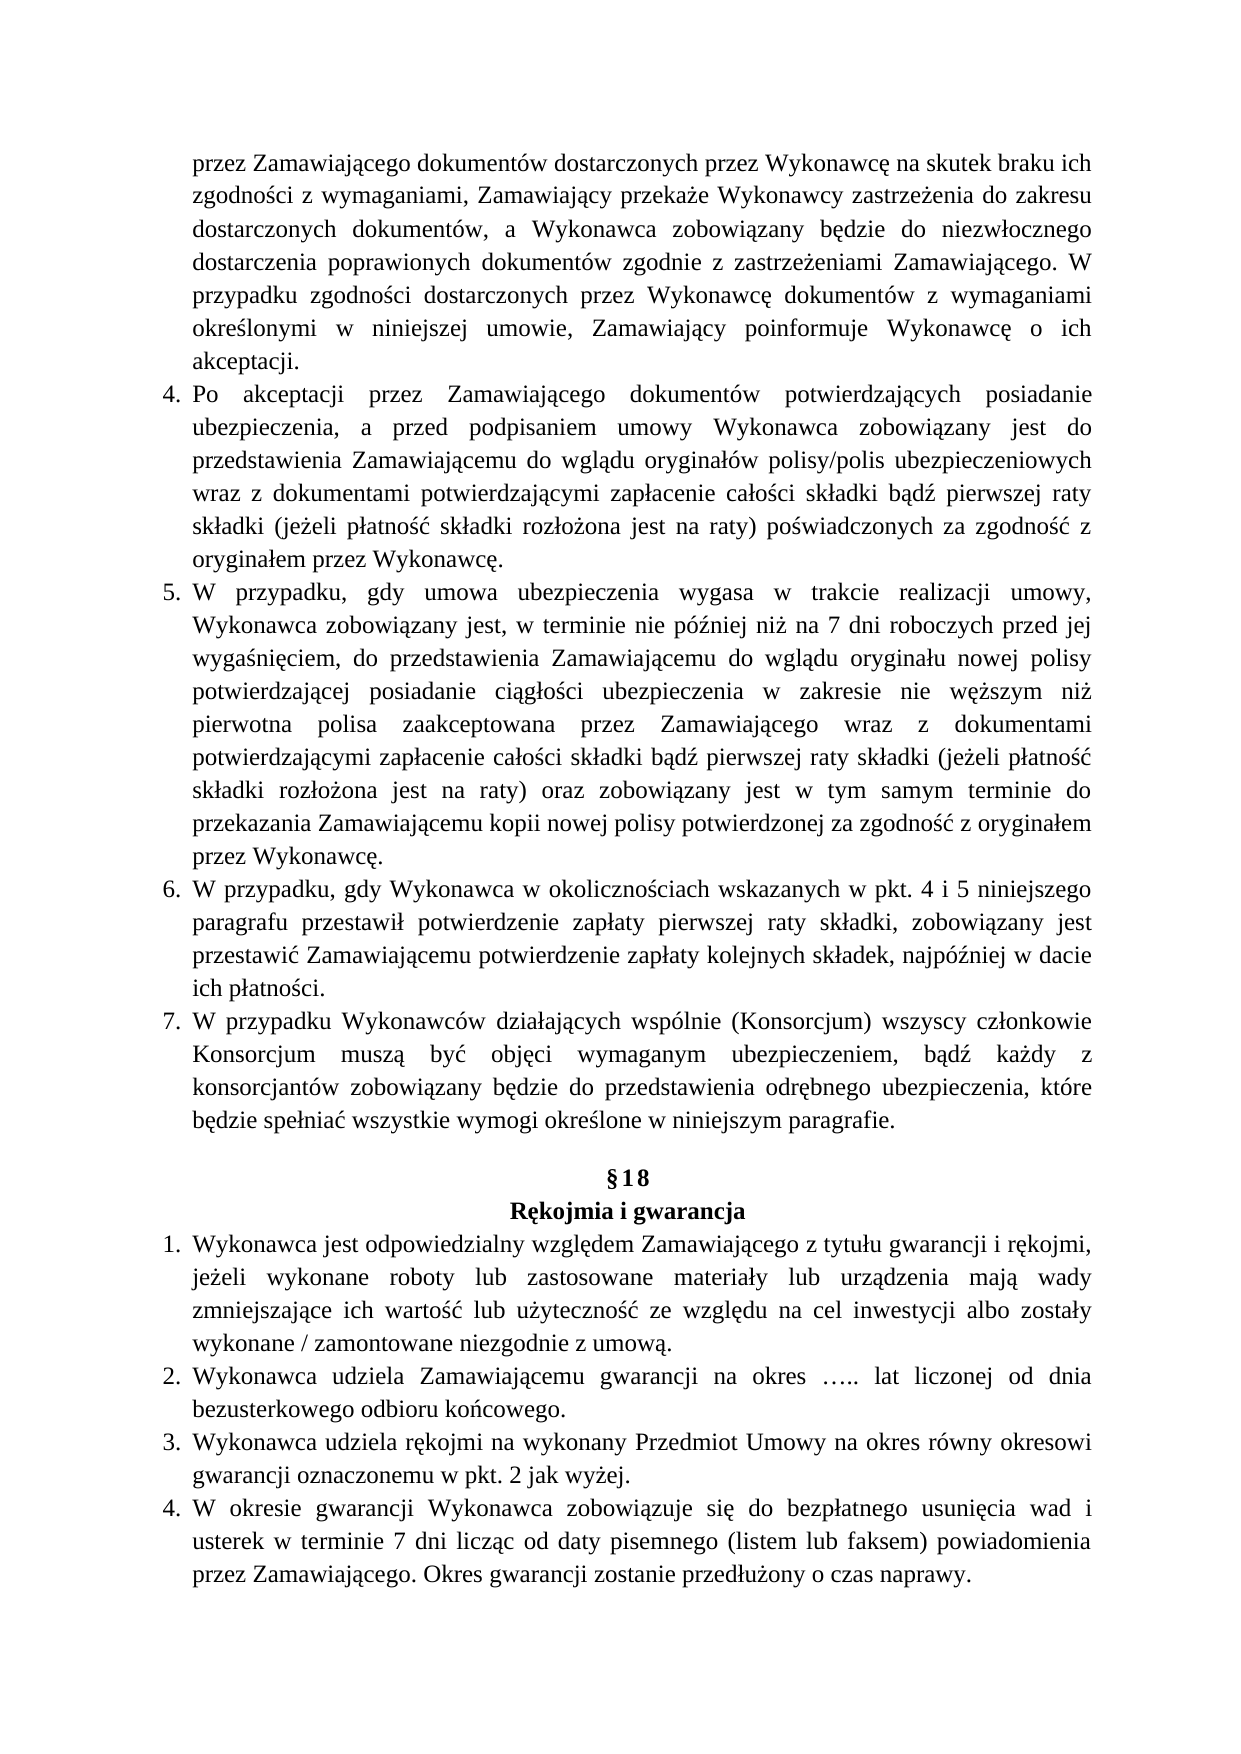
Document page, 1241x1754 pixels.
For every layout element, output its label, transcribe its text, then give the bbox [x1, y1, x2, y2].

list Wykonawca udziela rękojmi na wykonany Przedmiot Umowy na okres równy okresowi gwarancji oznaczonemu w pkt. 2 jak wyżej. [162, 1427, 1093, 1489]
list W okresie gwarancji Wykonawca zobowiązuje się do bezpłatnego usunięcia wad i usterek w terminie 7 dni licząc od daty pisemnego (listem lub faksem) powiadomienia przez Zamawiającego. Okres gwarancji zostanie przedłużony o czas naprawy. [162, 1493, 1093, 1588]
list Wykonawca jest odpowiedzialny względem Zamawiającego z tytułu gwarancji i rękojmi, jeżeli wykonane roboty lub zastosowane materiały lub urządzenia mają wady zmniejszające ich wartość lub użyteczność ze względu na cel inwestycji albo zostały wykonane / zamontowane niezgodnie z umową. [162, 1229, 1093, 1357]
text Rękojmia i gwarancja [162, 1196, 1093, 1225]
list Po akceptacji przez Zamawiającego dokumentów potwierdzających posiadanie ubezpieczenia, a przed podpisaniem umowy Wykonawca zobowiązany jest do przedstawienia Zamawiającemu do wglądu oryginałów polisy/polis ubezpieczeniowych wraz z dokumentami potwierdzającymi zapłacenie całości składki bądź pierwszej raty składki (jeżeli płatność składki rozłożona jest na raty) poświadczonych za zgodność z oryginałem przez Wykonawcę. [162, 379, 1093, 573]
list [162, 148, 1093, 374]
list W przypadku, gdy Wykonawca w okolicznościach wskazanych w pkt. 4 i 5 niniejszego paragrafu przestawił potwierdzenie zapłaty pierwszej raty składki, zobowiązany jest przestawić Zamawiającemu potwierdzenie zapłaty kolejnych składek, najpóźniej w dacie ich płatności. [162, 874, 1093, 1002]
list W przypadku Wykonawców działających wspólnie (Konsorcjum) wszyscy członkowie Konsorcjum muszą być objęci wymaganym ubezpieczeniem, bądź każdy z konsorcjantów zobowiązany będzie do przedstawienia odrębnego ubezpieczenia, które będzie spełniać wszystkie wymogi określone w niniejszym paragrafie. [162, 1006, 1093, 1134]
text §18 [162, 1163, 1093, 1192]
list Wykonawca udziela Zamawiającemu gwarancji na okres ….. lat liczonej od dnia bezusterkowego odbioru końcowego. [162, 1361, 1093, 1423]
list W przypadku, gdy umowa ubezpieczenia wygasa w trakcie realizacji umowy, Wykonawca zobowiązany jest, w terminie nie później niż na 7 dni roboczych przed jej wygaśnięciem, do przedstawienia Zamawiającemu do wglądu oryginału nowej polisy potwierdzającej posiadanie ciągłości ubezpieczenia w zakresie nie węższym niż pierwotna polisa zaakceptowana przez Zamawiającego wraz z dokumentami potwierdzającymi zapłacenie całości składki bądź pierwszej raty składki (jeżeli płatność składki rozłożona jest na raty) oraz zobowiązany jest w tym samym terminie do przekazania Zamawiającemu kopii nowej polisy potwierdzonej za zgodność z oryginałem przez Wykonawcę. [162, 577, 1093, 870]
